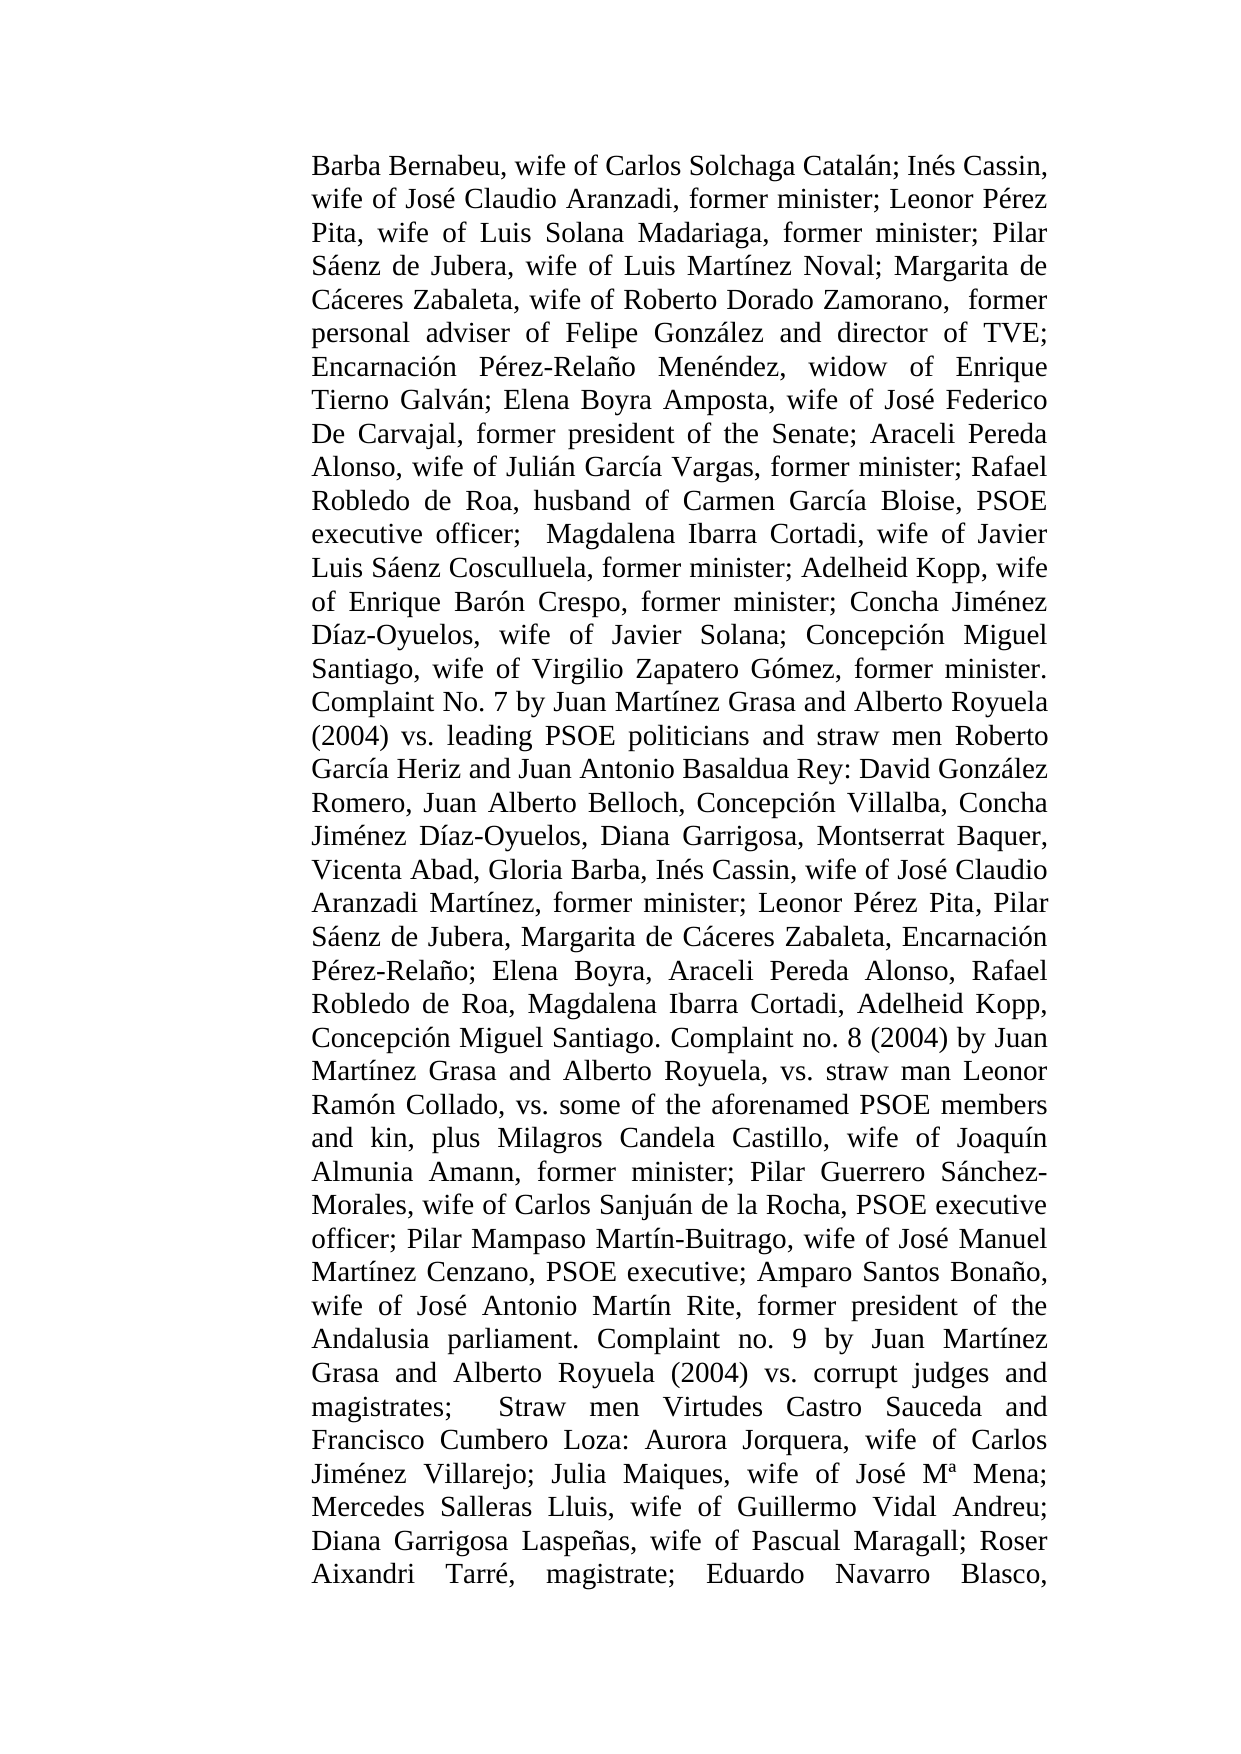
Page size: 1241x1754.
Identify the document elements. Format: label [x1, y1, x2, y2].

text [236, 148, 1048, 1590]
